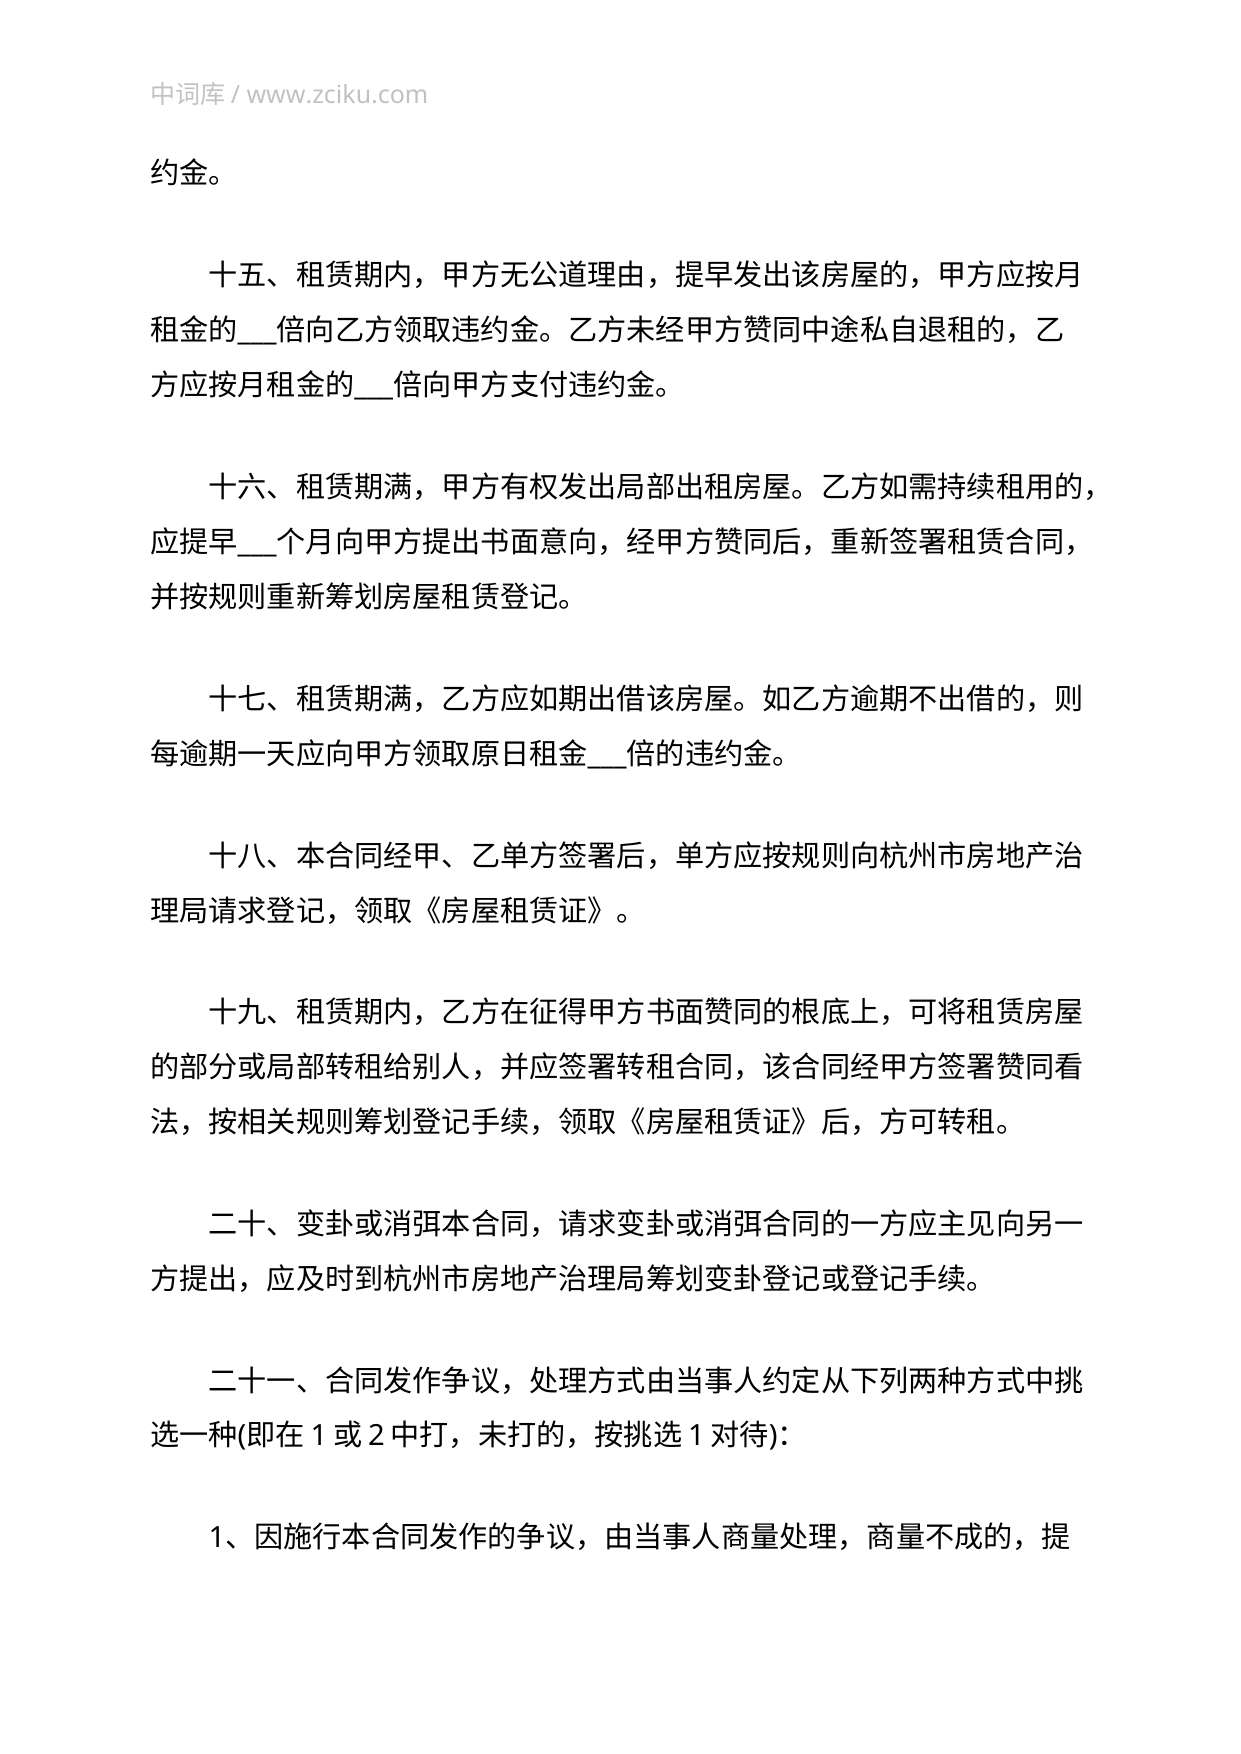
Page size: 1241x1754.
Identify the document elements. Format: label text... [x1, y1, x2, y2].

text 二十、变卦或消弭本合同，请求变卦或消弭合同的一方应主见向另一方提出，应及时到杭州市房地产治理局筹划变卦登记或登记手续。 [150, 1200, 1090, 1298]
text 十七、租赁期满，乙方应如期出借该房屋。如乙方逾期不出借的，则每逾期一天应向甲方领取原日租金___倍的违约金。 [150, 675, 1090, 773]
text 十八、本合同经甲、乙单方签署后，单方应按规则向杭州市房地产治理局请求登记，领取《房屋租赁证》。 [150, 832, 1090, 929]
text 二十一、合同发作争议，处理方式由当事人约定从下列两种方式中挑选一种(即在1或2中打，未打的，按挑选1对待)： [150, 1357, 1090, 1454]
text 十六、租赁期满，甲方有权发出局部出租房屋。乙方如需持续租用的，应提早___个月向甲方提出书面意向，经甲方赞同后，重新签署租赁合同，并按规则重新筹划房屋租赁登记。 [150, 464, 1090, 616]
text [150, 1514, 1090, 1556]
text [150, 150, 1090, 192]
text 十五、租赁期内，甲方无公道理由，提早发出该房屋的，甲方应按月租金的___倍向乙方领取违约金。乙方未经甲方赞同中途私自退租的，乙方应按月租金的___倍向甲方支付违约金。 [150, 252, 1090, 404]
text 十九、租赁期内，乙方在征得甲方书面赞同的根底上，可将租赁房屋的部分或局部转租给别人，并应签署转租合同，该合同经甲方签署赞同看法，按相关规则筹划登记手续，领取《房屋租赁证》后，方可转租。 [150, 989, 1090, 1141]
